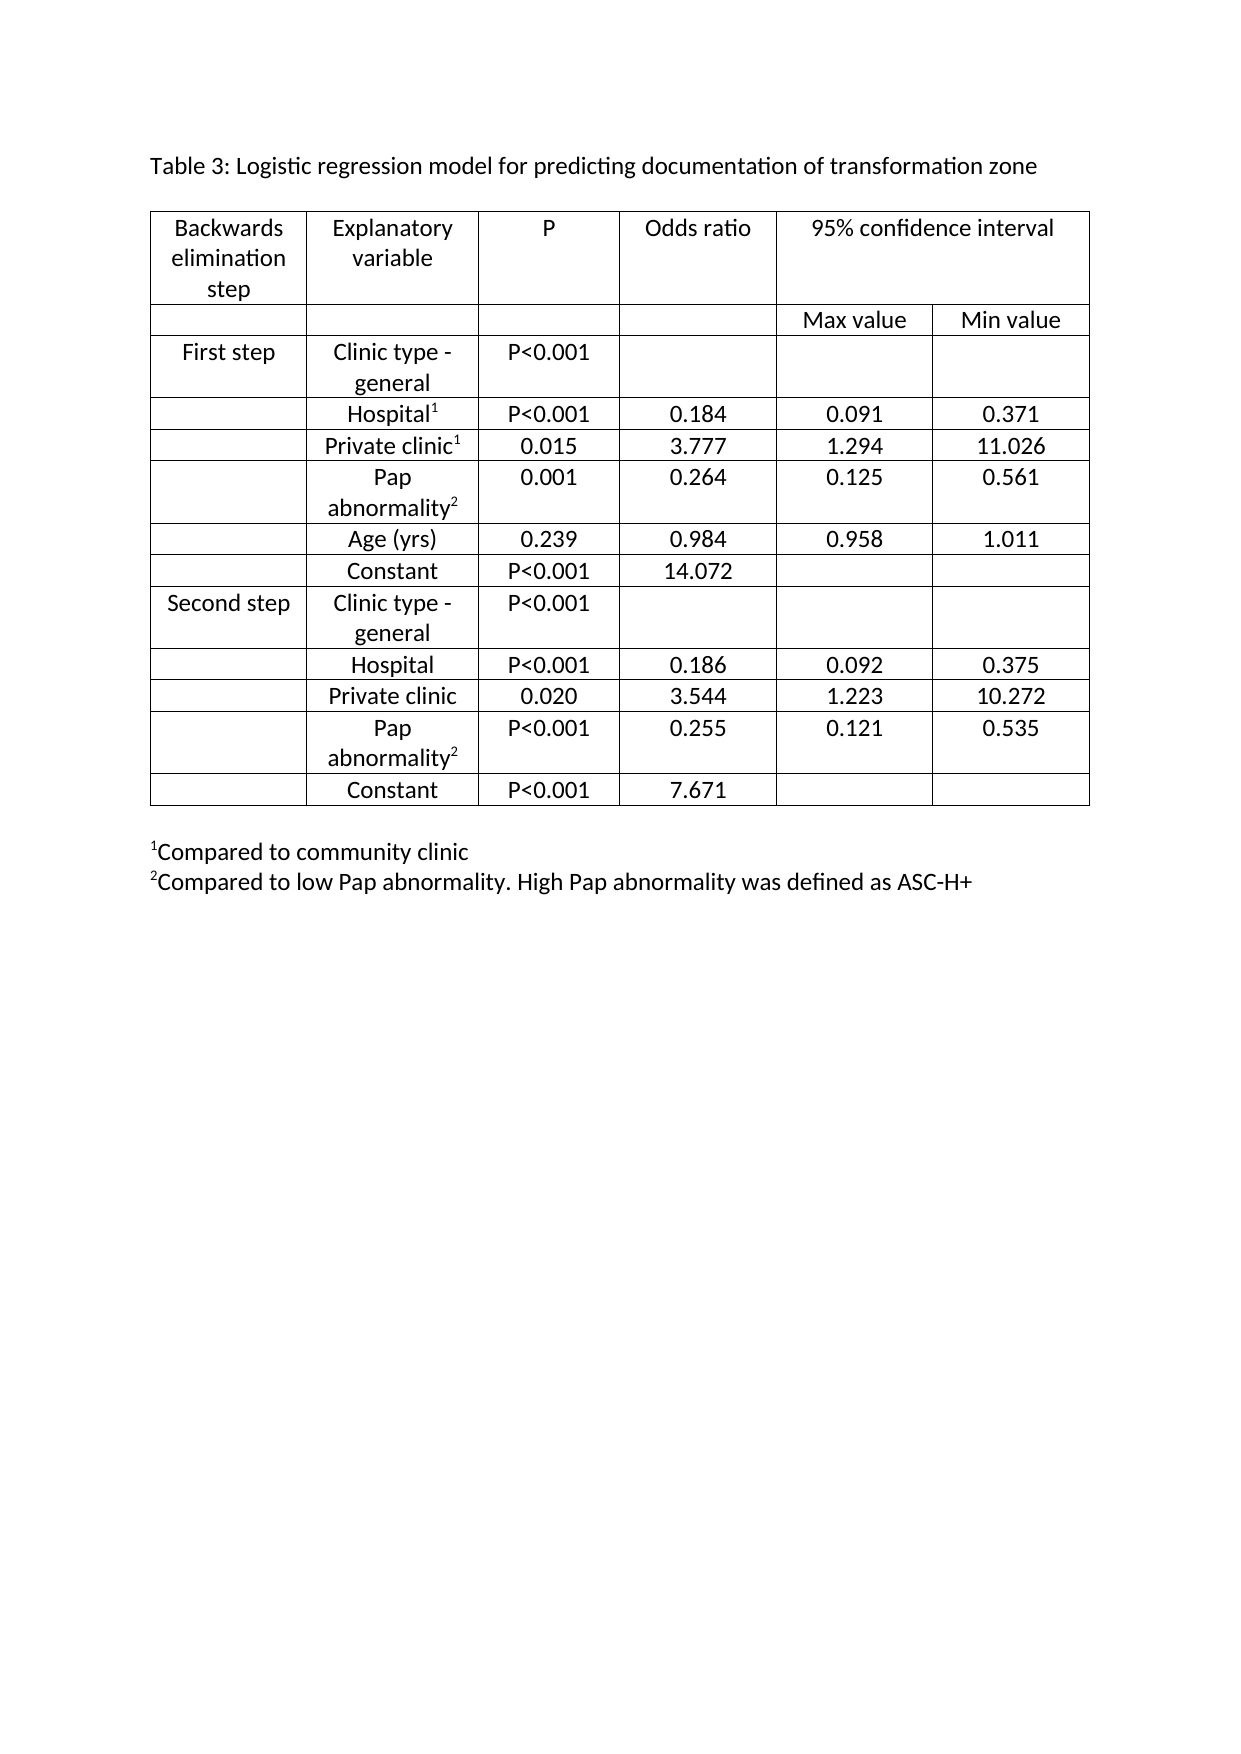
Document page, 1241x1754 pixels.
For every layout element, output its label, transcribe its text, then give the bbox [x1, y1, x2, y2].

table_cell [933, 336, 1089, 397]
table_cell [933, 555, 1089, 586]
table_cell [151, 712, 306, 773]
table_header Backwards elimination step [151, 212, 306, 304]
table_cell Clinic type -general [307, 336, 478, 397]
table_cell 3.544 [620, 680, 776, 711]
table_cell [933, 587, 1089, 648]
table_cell [777, 587, 932, 648]
table_cell 0.958 [777, 524, 932, 554]
table_cell [777, 336, 932, 397]
table_cell [151, 524, 306, 554]
table_cell Private clinic [307, 680, 478, 711]
table_cell Pap abnormality2 [307, 461, 478, 522]
table_cell 0.184 [620, 398, 776, 429]
table_cell 3.777 [620, 430, 776, 460]
table_cell 0.561 [933, 461, 1089, 522]
table_cell 0.091 [777, 398, 932, 429]
table_cell [151, 461, 306, 522]
table_cell 0.371 [933, 398, 1089, 429]
table_cell Age (yrs) [307, 524, 478, 554]
table_cell [151, 555, 306, 586]
table_cell Second step [151, 587, 306, 648]
table_cell [307, 305, 478, 335]
table_cell P<0.001 [479, 587, 619, 648]
table_cell 10.272 [933, 680, 1089, 711]
text 1Compared to community clinic [150, 836, 1090, 867]
table_header 95% confidence interval [777, 212, 1089, 304]
table_header P [479, 212, 619, 304]
table_cell [151, 430, 306, 460]
table_cell 7.671 [620, 774, 776, 804]
table_cell 0.125 [777, 461, 932, 522]
table_cell 0.264 [620, 461, 776, 522]
table_cell [620, 587, 776, 648]
table_cell 0.020 [479, 680, 619, 711]
table_cell P<0.001 [479, 712, 619, 773]
table_cell P<0.001 [479, 774, 619, 804]
table_cell Hospital [307, 649, 478, 679]
table_cell 0.186 [620, 649, 776, 679]
table_cell Constant [307, 555, 478, 586]
table_cell 11.026 [933, 430, 1089, 460]
table_cell [933, 774, 1089, 804]
table_cell [777, 555, 932, 586]
table_cell P<0.001 [479, 398, 619, 429]
table_cell First step [151, 336, 306, 397]
table_cell 1.011 [933, 524, 1089, 554]
table_cell 0.239 [479, 524, 619, 554]
table_cell [620, 336, 776, 397]
table_cell 14.072 [620, 555, 776, 586]
table_cell 0.001 [479, 461, 619, 522]
table_cell 0.015 [479, 430, 619, 460]
table_header Explanatory variable [307, 212, 478, 304]
table_cell 0.375 [933, 649, 1089, 679]
table_cell [151, 305, 306, 335]
table_cell 0.092 [777, 649, 932, 679]
table_cell Private clinic1 [307, 430, 478, 460]
table_cell 1.294 [777, 430, 932, 460]
text 2Compared to low Pap abnormality. High Pap abnormality was defined as ASC-H+ [150, 867, 1090, 897]
table_cell [151, 680, 306, 711]
table_cell P<0.001 [479, 649, 619, 679]
table_cell 0.984 [620, 524, 776, 554]
table_cell [151, 649, 306, 679]
table_cell 0.121 [777, 712, 932, 773]
table_cell Min value [933, 305, 1089, 335]
table_cell 1.223 [777, 680, 932, 711]
table_cell 0.535 [933, 712, 1089, 773]
table_cell [151, 774, 306, 804]
table_cell Constant [307, 774, 478, 804]
table_cell Max value [777, 305, 932, 335]
table_cell [151, 398, 306, 429]
table_cell P<0.001 [479, 555, 619, 586]
table_cell [777, 774, 932, 804]
table_cell Pap abnormality2 [307, 712, 478, 773]
table_cell [620, 305, 776, 335]
table_cell 0.255 [620, 712, 776, 773]
table_cell Clinic type -general [307, 587, 478, 648]
table_header Odds ratio [620, 212, 776, 304]
text Table 3: Logistic regression model for predicting documentation of transformation zone [150, 150, 1090, 181]
table_cell Hospital1 [307, 398, 478, 429]
table_cell [479, 305, 619, 335]
table_cell P<0.001 [479, 336, 619, 397]
